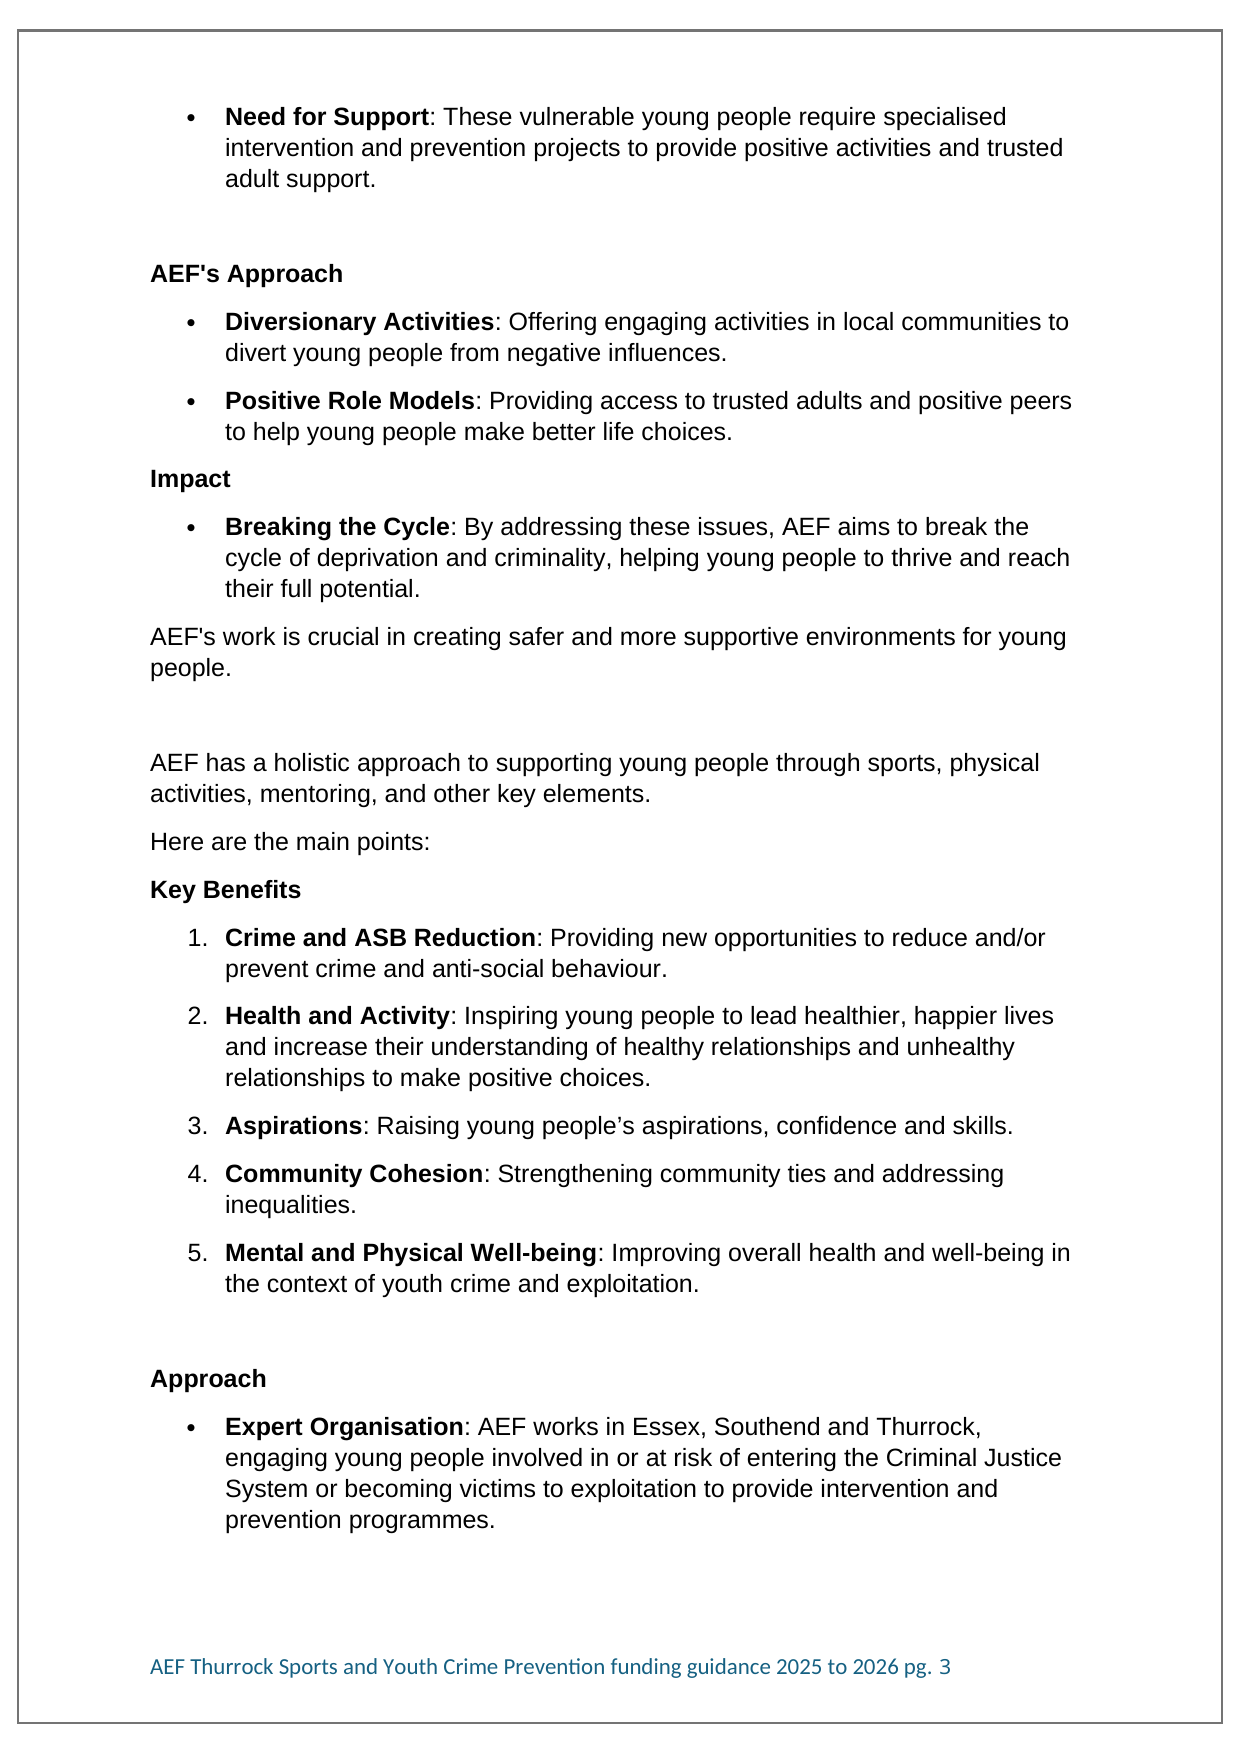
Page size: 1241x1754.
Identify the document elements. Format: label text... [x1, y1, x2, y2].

text Here are the main points: [150, 827, 1090, 856]
list Expert Organisation: AEF works in Essex, Southend and Thurrock, engaging young people involved in or at risk of entering the Criminal Justice System or becoming victims to exploitation to provide intervention and prevention programmes. [187, 1412, 1090, 1534]
text AEF's work is crucial in creating safer and more supportive environments for young people. [150, 622, 1090, 682]
list Community Cohesion: Strengthening community ties and addressing inequalities. [187, 1159, 1090, 1219]
list Positive Role Models: Providing access to trusted adults and positive peers to help young people make better life choices. [187, 386, 1090, 446]
text AEF's Approach [150, 259, 1090, 288]
text AEF has a holistic approach to supporting young people through sports, physical activities, mentoring, and other key elements. [150, 748, 1090, 808]
list Need for Support: These vulnerable young people require specialised intervention and prevention projects to provide positive activities and trusted adult support. [187, 102, 1090, 193]
list Health and Activity: Inspiring young people to lead healthier, happier lives and increase their understanding of healthy relationships and unhealthy relationships to make positive choices. [187, 1001, 1090, 1092]
list Breaking the Cycle: By addressing these issues, AEF aims to break the cycle of deprivation and criminality, helping young people to thrive and reach their full potential. [187, 512, 1090, 603]
list Crime and ASB Reduction: Providing new opportunities to reduce and/or prevent crime and anti-social behaviour. [187, 923, 1090, 982]
text Impact [150, 464, 1090, 493]
list Aspirations: Raising young people’s aspirations, confidence and skills. [187, 1111, 1090, 1140]
text Approach [150, 1364, 1090, 1393]
list Mental and Physical Well-being: Improving overall health and well-being in the context of youth crime and exploitation. [187, 1238, 1090, 1297]
text Key Benefits [150, 875, 1090, 904]
list Diversionary Activities: Offering engaging activities in local communities to divert young people from negative influences. [187, 307, 1090, 367]
